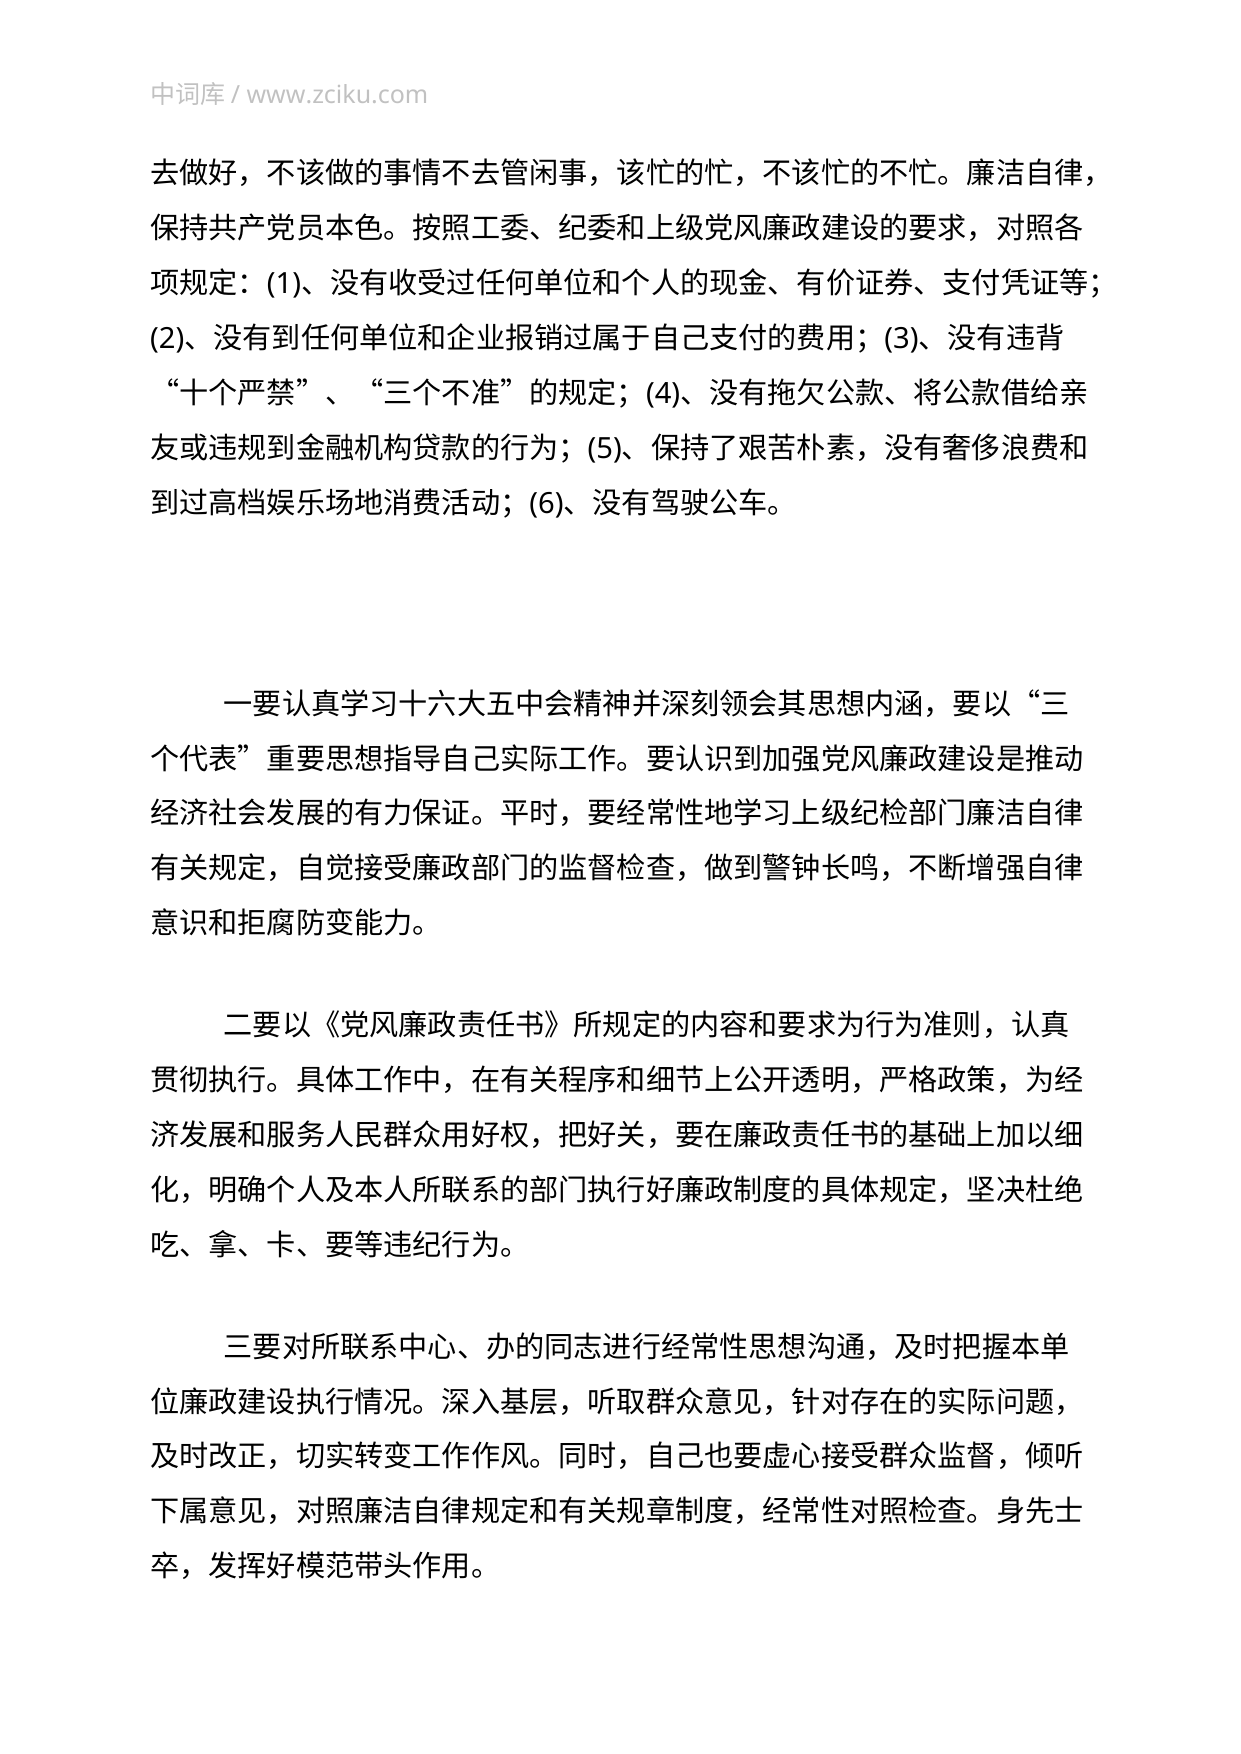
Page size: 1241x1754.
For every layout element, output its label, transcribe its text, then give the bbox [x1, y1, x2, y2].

text 二要以《党风廉政责任书》所规定的内容和要求为行为准则，认真贯彻执行。具体工作中，在有关程序和细节上公开透明，严格政策，为经济发展和服务人民群众用好权，把好关，要在廉政责任书的基础上加以细化，明确个人及本人所联系的部门执行好廉政制度的具体规定，坚决杜绝吃、拿、卡、要等违纪行为。 [150, 1002, 1090, 1264]
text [150, 150, 1090, 522]
text 一要认真学习十六大五中会精神并深刻领会其思想内涵，要以“三个代表”重要思想指导自己实际工作。要认识到加强党风廉政建设是推动经济社会发展的有力保证。平时，要经常性地学习上级纪检部门廉洁自律有关规定，自觉接受廉政部门的监督检查，做到警钟长鸣，不断增强自律意识和拒腐防变能力。 [150, 680, 1090, 942]
text 三要对所联系中心、办的同志进行经常性思想沟通，及时把握本单位廉政建设执行情况。深入基层，听取群众意见，针对存在的实际问题，及时改正，切实转变工作作风。同时，自己也要虚心接受群众监督，倾听下属意见，对照廉洁自律规定和有关规章制度，经常性对照检查。身先士卒，发挥好模范带头作用。 [150, 1323, 1090, 1585]
